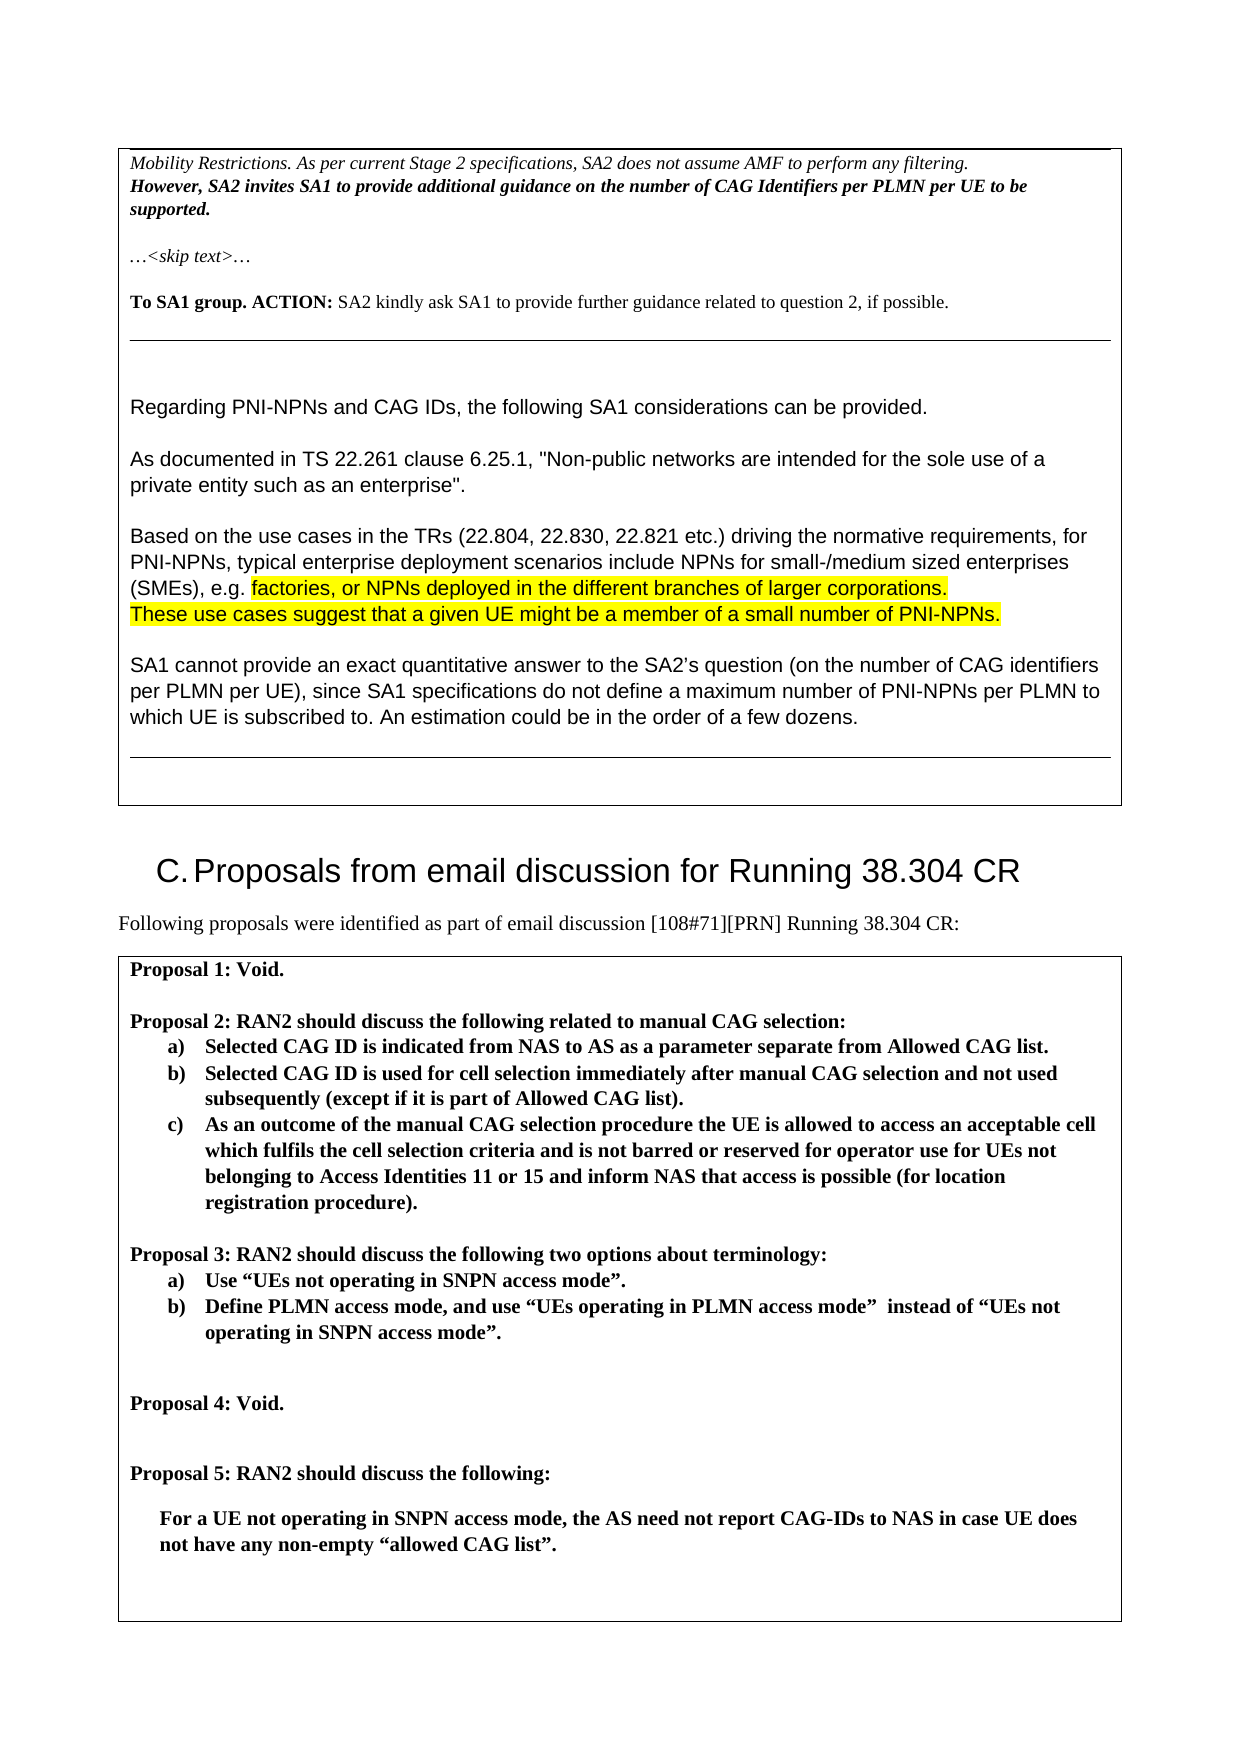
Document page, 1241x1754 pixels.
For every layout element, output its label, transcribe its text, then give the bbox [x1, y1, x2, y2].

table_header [119, 957, 1121, 1621]
subtitle Proposals from email discussion for Running 38.304 CR [156, 851, 1122, 889]
text Following proposals were identified as part of email discussion [108#71][PRN] Running 38.304 CR: [118, 911, 1122, 935]
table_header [119, 149, 1121, 805]
